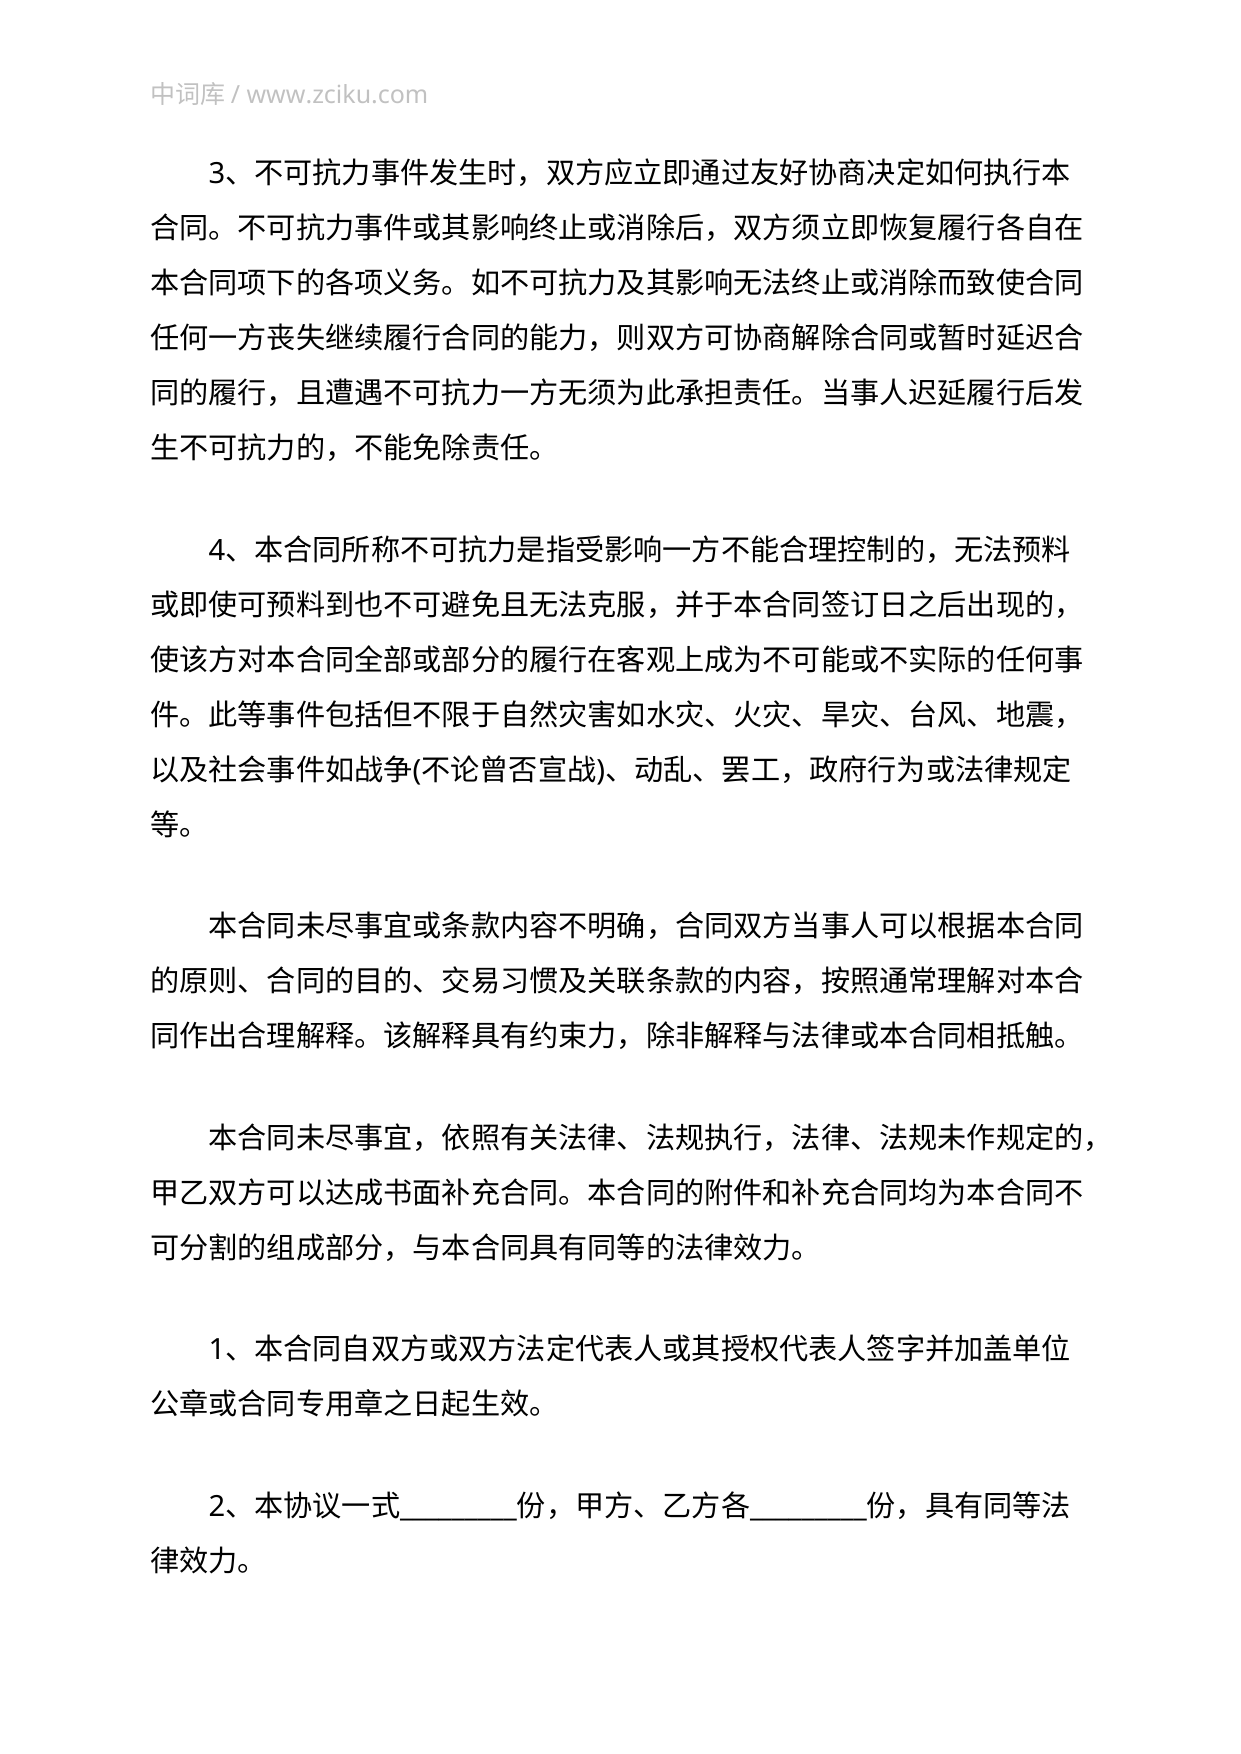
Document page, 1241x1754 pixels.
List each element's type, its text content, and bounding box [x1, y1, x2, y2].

text 3、不可抗力事件发生时，双方应立即通过友好协商决定如何执行本合同。不可抗力事件或其影响终止或消除后，双方须立即恢复履行各自在本合同项下的各项义务。如不可抗力及其影响无法终止或消除而致使合同任何一方丧失继续履行合同的能力，则双方可协商解除合同或暂时延迟合同的履行，且遭遇不可抗力一方无须为此承担责任。当事人迟延履行后发生不可抗力的，不能免除责任。 [150, 150, 1090, 467]
text 本合同未尽事宜，依照有关法律、法规执行，法律、法规未作规定的，甲乙双方可以达成书面补充合同。本合同的附件和补充合同均为本合同不可分割的组成部分，与本合同具有同等的法律效力。 [150, 1114, 1090, 1266]
text 本合同未尽事宜或条款内容不明确，合同双方当事人可以根据本合同的原则、合同的目的、交易习惯及关联条款的内容，按照通常理解对本合同作出合理解释。该解释具有约束力，除非解释与法律或本合同相抵触。 [150, 903, 1090, 1055]
text 4、本合同所称不可抗力是指受影响一方不能合理控制的，无法预料或即使可预料到也不可避免且无法克服，并于本合同签订日之后出现的，使该方对本合同全部或部分的履行在客观上成为不可能或不实际的任何事件。此等事件包括但不限于自然灾害如水灾、火灾、旱灾、台风、地震，以及社会事件如战争(不论曾否宣战)、动乱、罢工，政府行为或法律规定等。 [150, 526, 1090, 843]
text 2、本协议一式_________份，甲方、乙方各_________份，具有同等法律效力。 [150, 1483, 1090, 1580]
text 1、本合同自双方或双方法定代表人或其授权代表人签字并加盖单位公章或合同专用章之日起生效。 [150, 1326, 1090, 1423]
